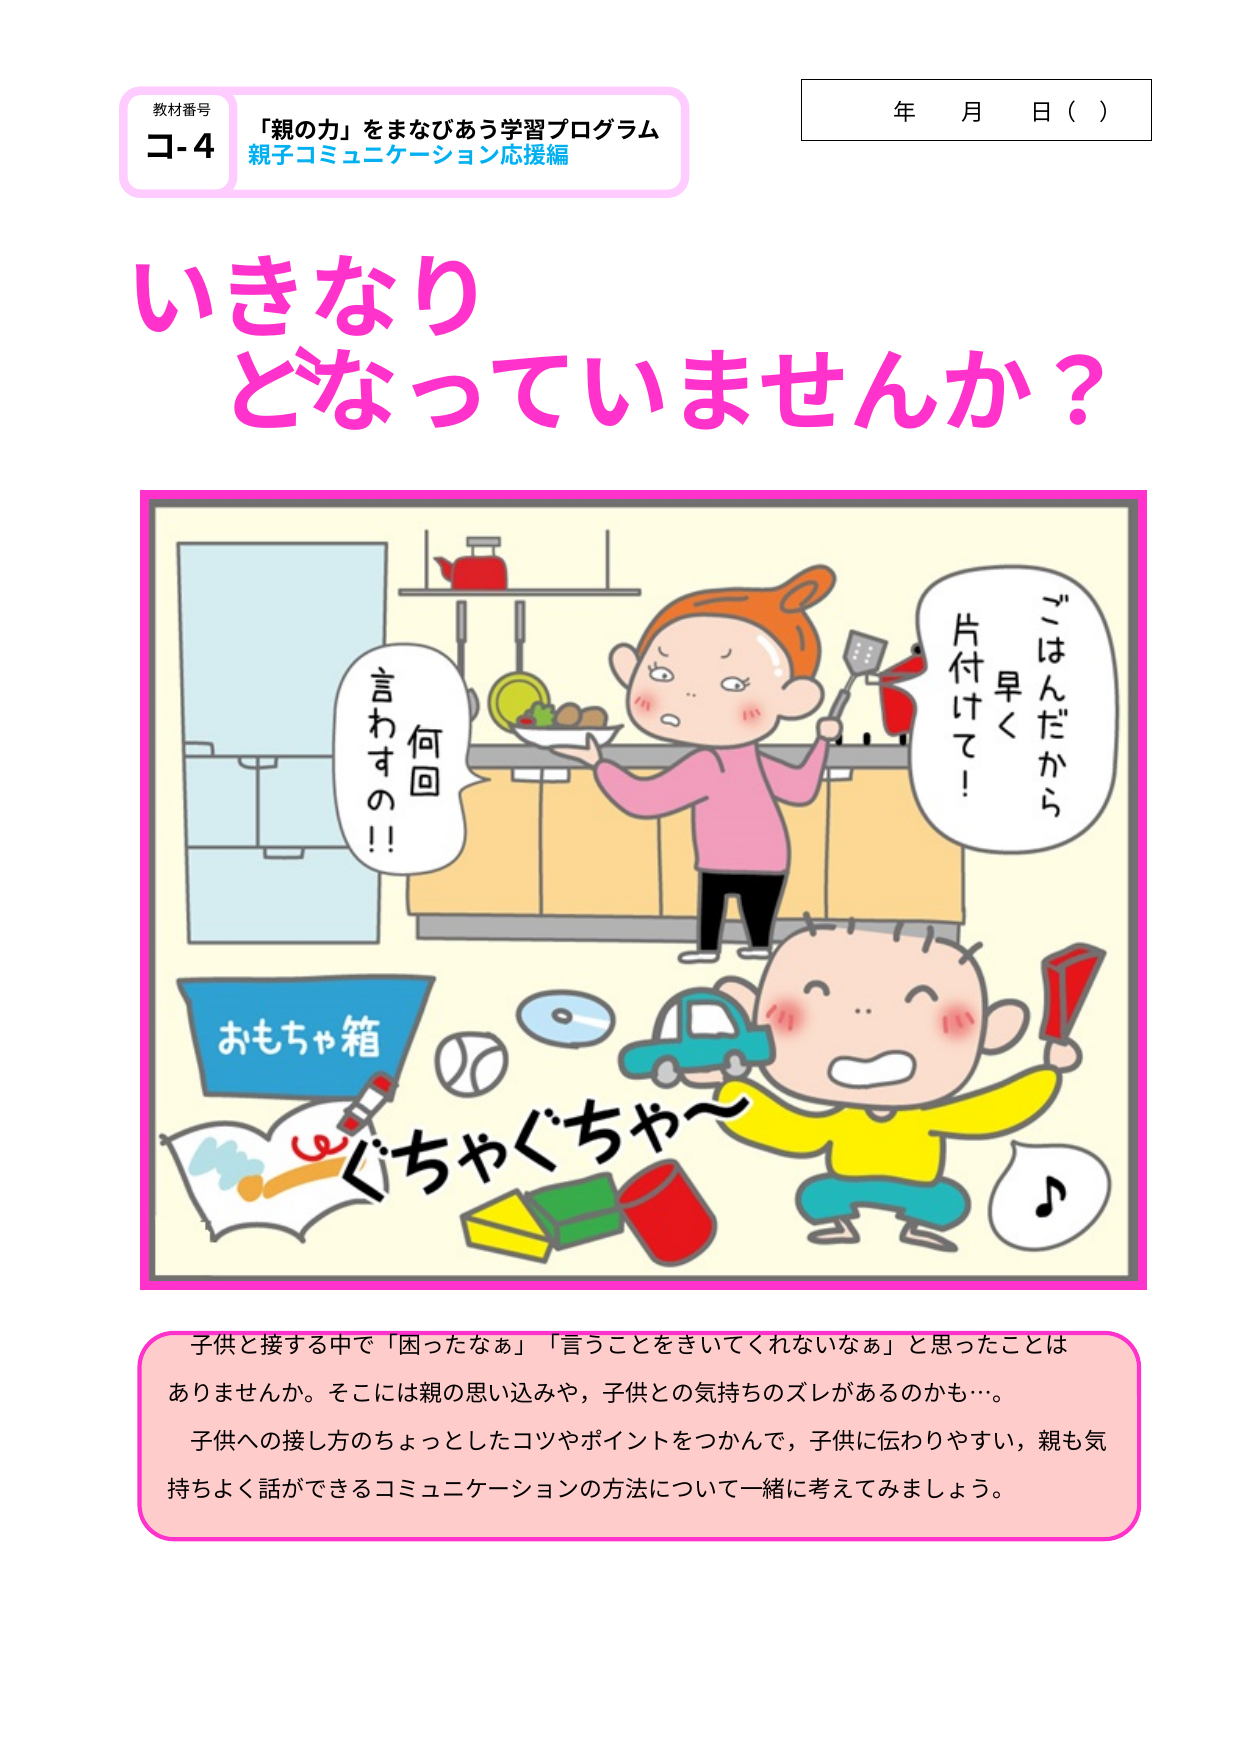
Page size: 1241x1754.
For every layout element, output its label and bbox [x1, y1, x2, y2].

picture [149, 499, 1138, 1281]
